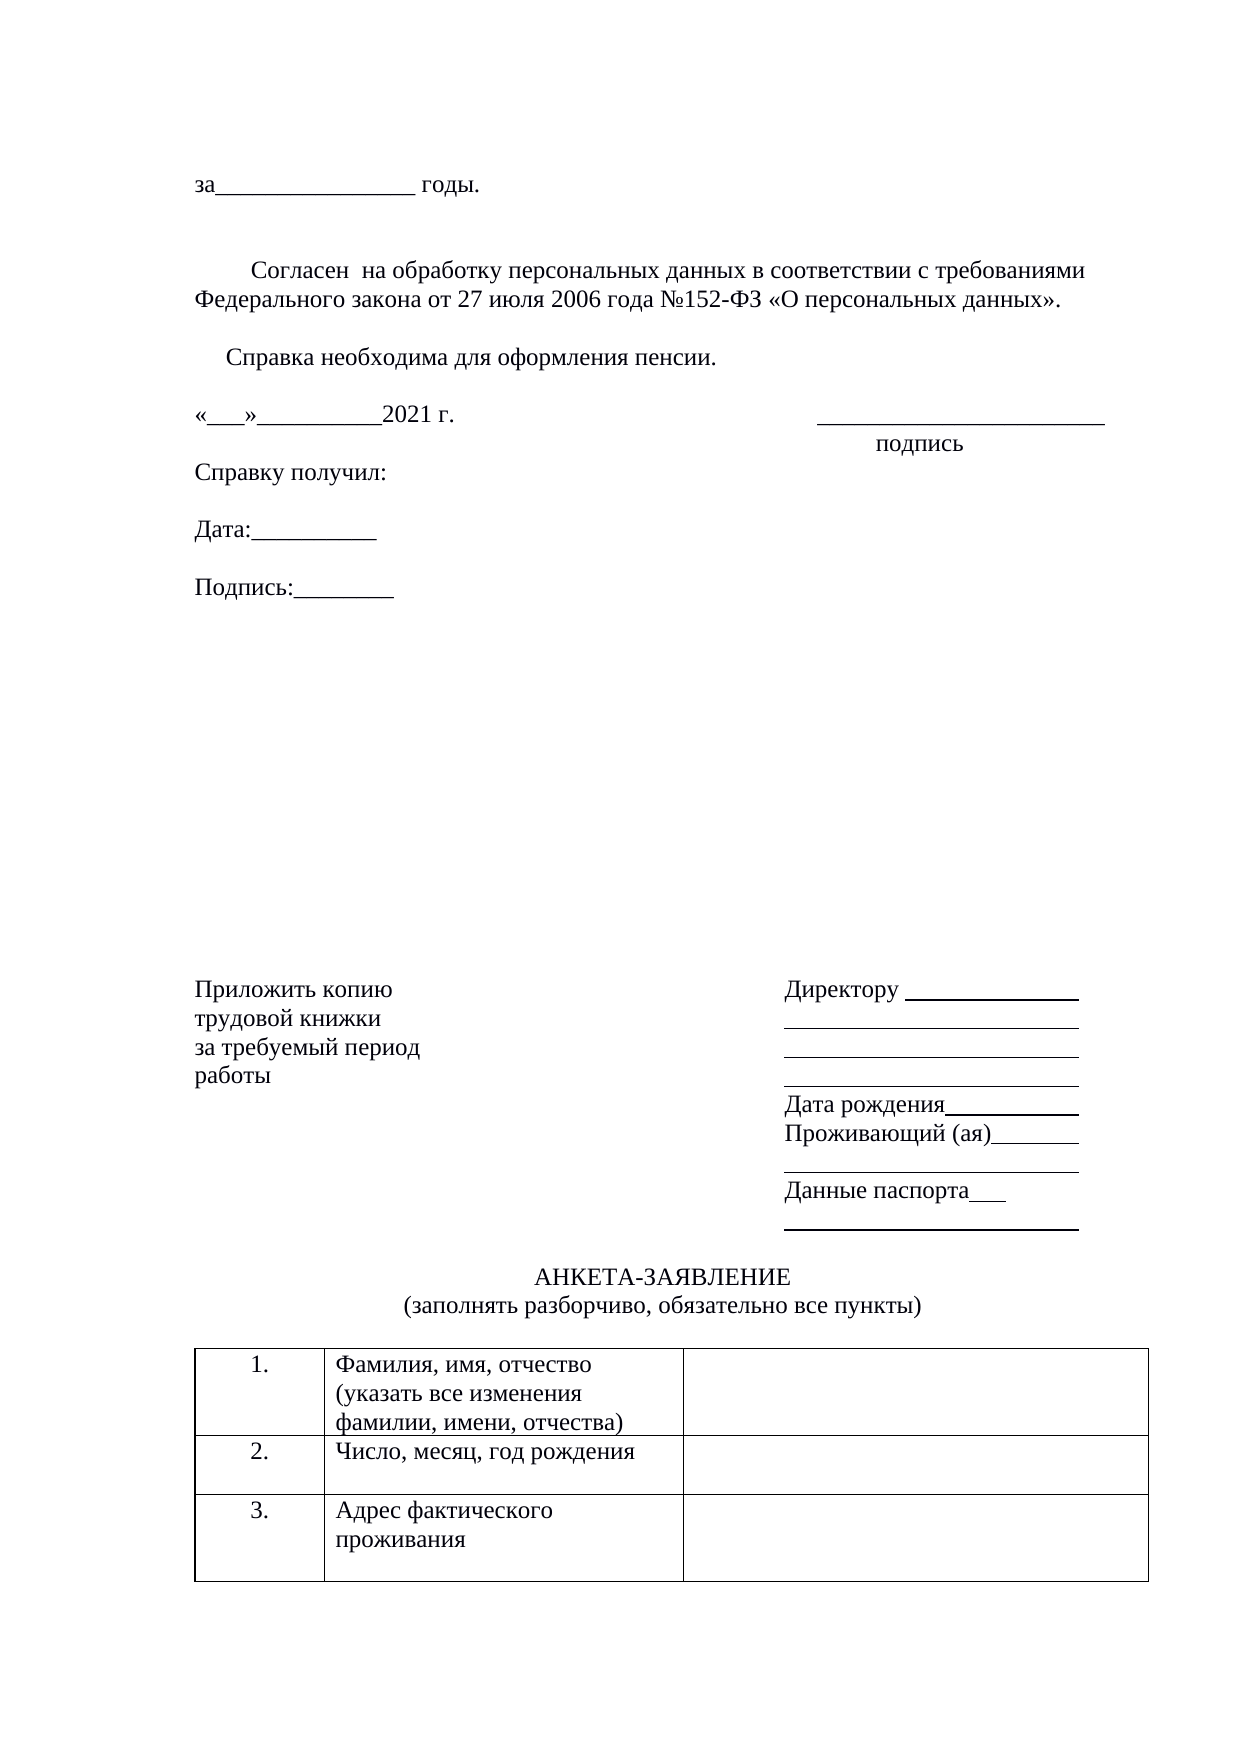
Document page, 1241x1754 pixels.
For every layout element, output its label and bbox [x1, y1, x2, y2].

table_header [176, 118, 1149, 1620]
